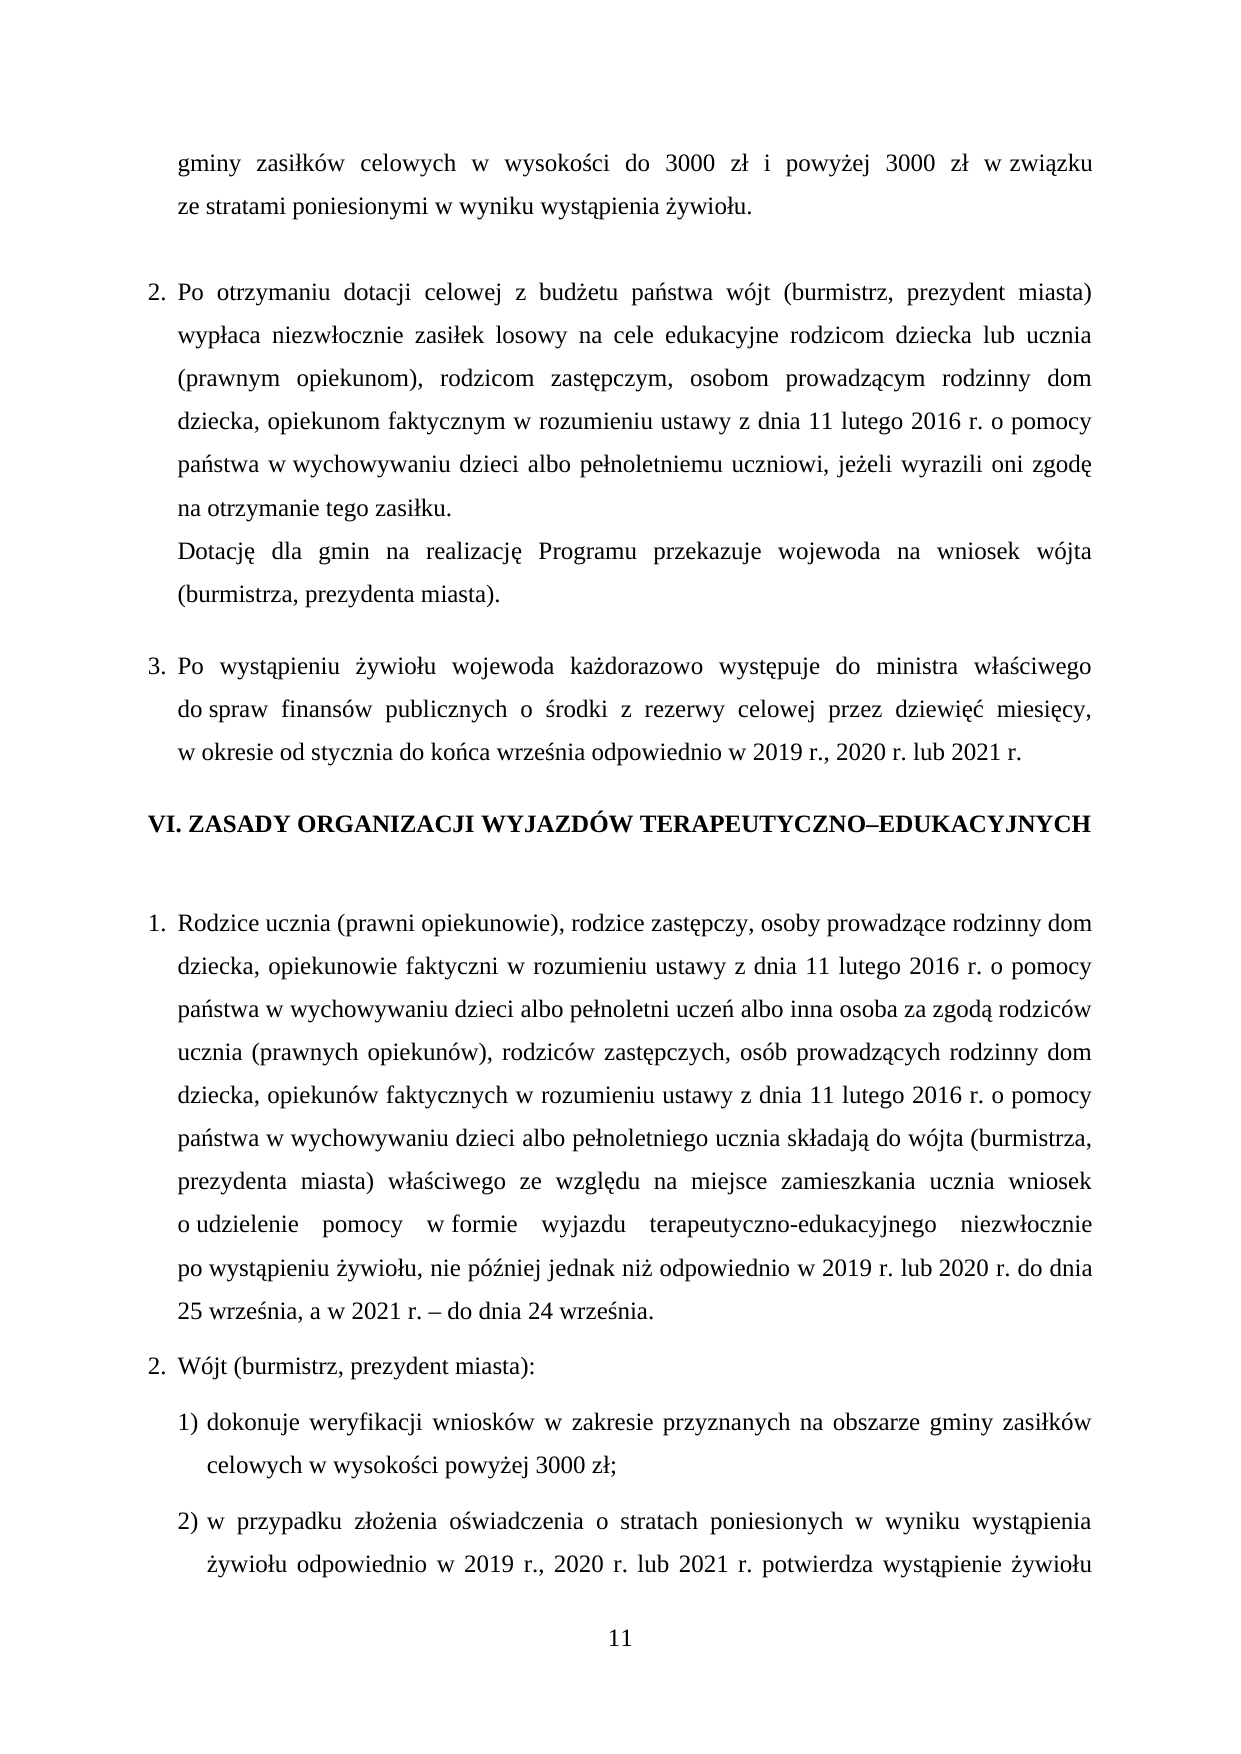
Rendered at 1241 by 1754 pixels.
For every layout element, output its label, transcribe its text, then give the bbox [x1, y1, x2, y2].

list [177, 1506, 1093, 1578]
text Dotację dla gmin na realizację Programu przekazuje wojewoda na wniosek wójta (burmistrza, prezydenta miasta). [177, 536, 1093, 608]
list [148, 148, 1093, 219]
list dokonuje weryfikacji wniosków w zakresie przyznanych na obszarze gminy zasiłków celowych w wysokości powyżej 3000 zł; [177, 1407, 1093, 1479]
text VI. ZASADY ORGANIZACJI WYJAZDÓW TERAPEUTYCZNO–EDUKACYJNYCH [148, 809, 1093, 838]
list Rodzice ucznia (prawni opiekunowie), rodzice zastępczy, osoby prowadzące rodzinny dom dziecka, opiekunowie faktyczni w rozumieniu ustawy z dnia 11 lutego 2016 r. o pomocy państwa w wychowywaniu dzieci albo pełnoletni uczeń albo inna osoba za zgodą rodziców ucznia (prawnych opiekunów), rodziców zastępczych, osób prowadzących rodzinny dom dziecka, opiekunów faktycznych w rozumieniu ustawy z dnia 11 lutego 2016 r. o pomocy państwa w wychowywaniu dzieci albo pełnoletniego ucznia składają do wójta (burmistrza, prezydenta miasta) właściwego ze względu na miejsce zamieszkania ucznia wniosek o udzielenie pomocy w formie wyjazdu terapeutyczno-edukacyjnego niezwłocznie po wystąpieniu żywiołu, nie później jednak niż odpowiednio w 2019 r. lub 2020 r. do dnia 25 września, a w 2021 r. – do dnia 24 września. [148, 908, 1093, 1324]
list Po otrzymaniu dotacji celowej z budżetu państwa wójt (burmistrz, prezydent miasta) wypłaca niezwłocznie zasiłek losowy na cele edukacyjne rodzicom dziecka lub ucznia (prawnym opiekunom), rodzicom zastępczym, osobom prowadzącym rodzinny dom dziecka, opiekunom faktycznym w rozumieniu ustawy z dnia 11 lutego 2016 r. o pomocy państwa w wychowywaniu dzieci albo pełnoletniemu uczniowi, jeżeli wyrazili oni zgodę na otrzymanie tego zasiłku. [148, 277, 1093, 521]
list Wójt (burmistrz, prezydent miasta): [148, 1351, 1093, 1380]
list Po wystąpieniu żywiołu wojewoda każdorazowo występuje do ministra właściwego do spraw finansów publicznych o środki z rezerwy celowej przez dziewięć miesięcy, w okresie od stycznia do końca września odpowiednio w 2019 r., 2020 r. lub 2021 r. [148, 651, 1093, 766]
